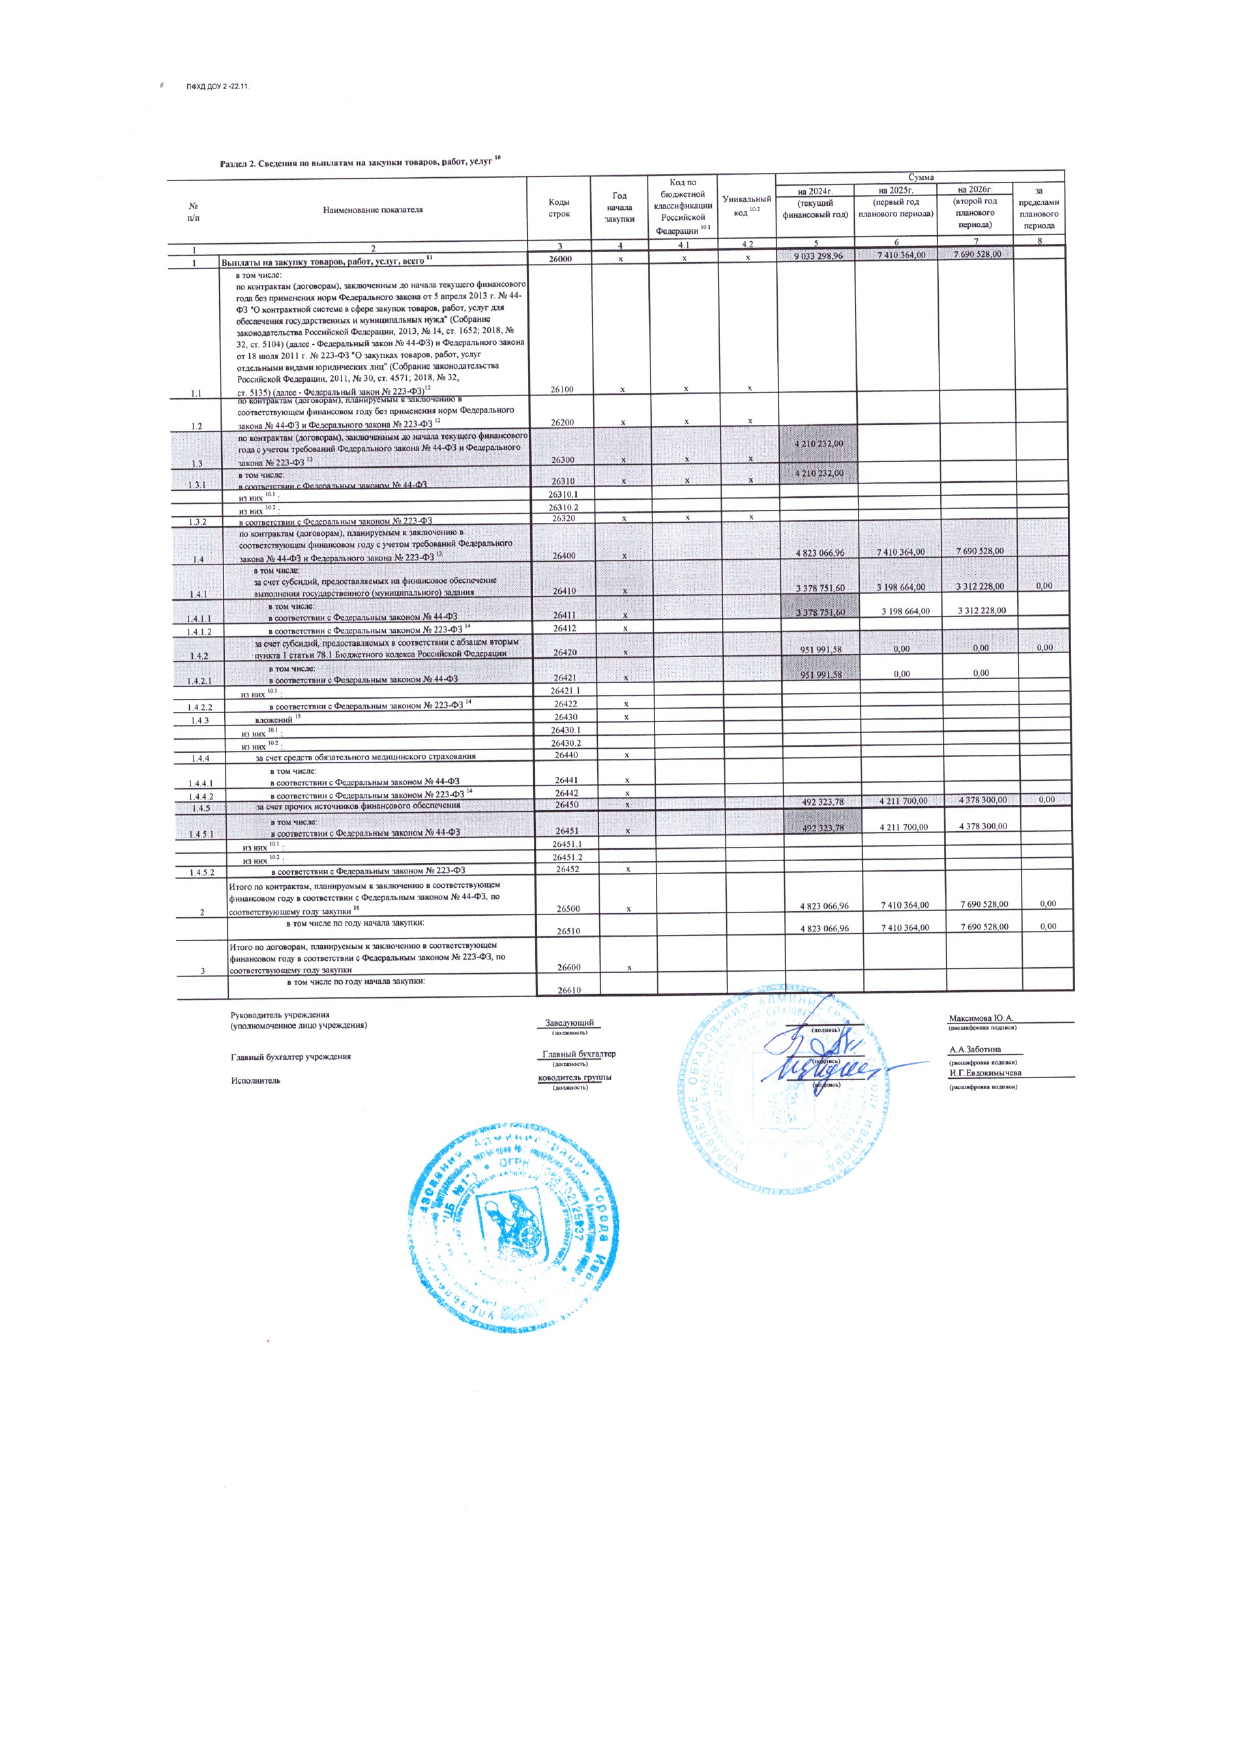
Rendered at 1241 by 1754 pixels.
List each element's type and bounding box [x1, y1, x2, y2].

picture [88, 59, 1152, 1522]
